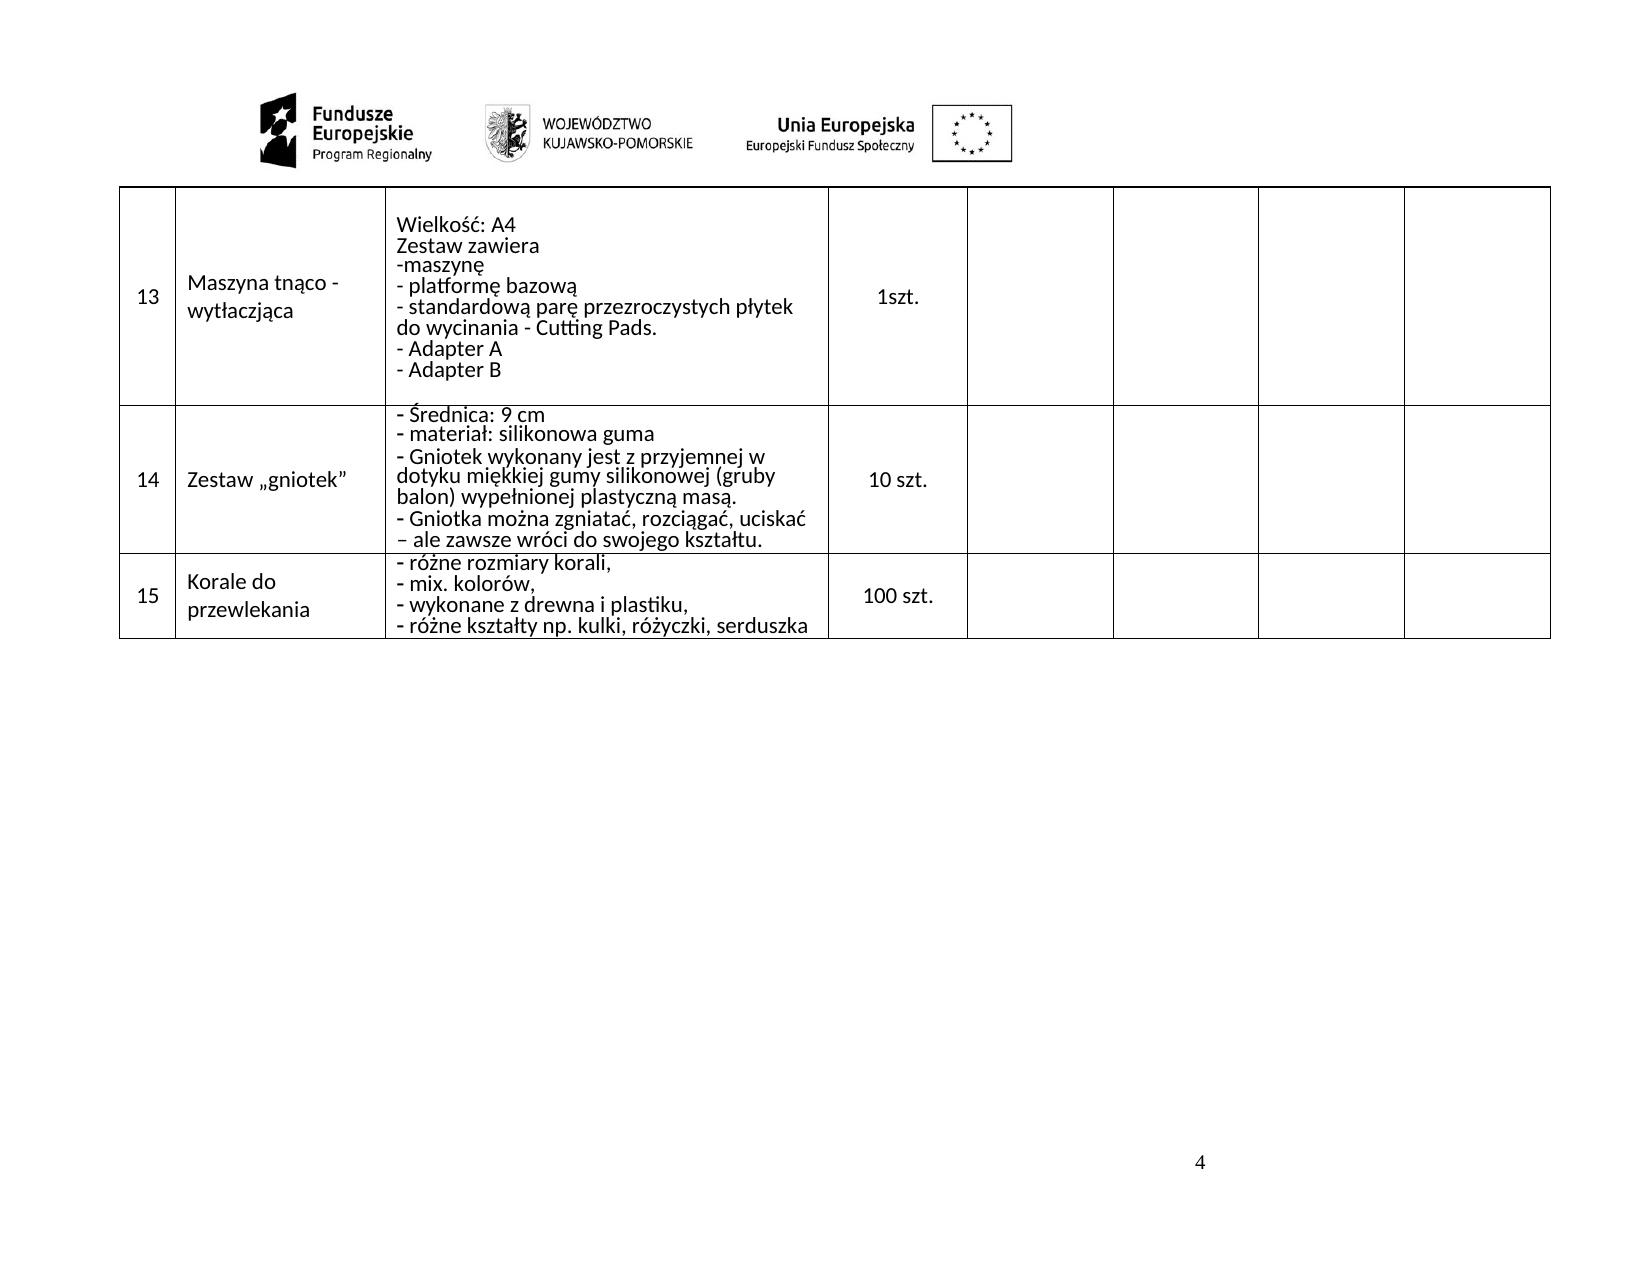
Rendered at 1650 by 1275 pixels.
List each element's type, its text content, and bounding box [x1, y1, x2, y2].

table_cell Średnica: 9 cm materiał: silikonowa guma Gniotek wykonany jest z przyjemnej w dotyku miękkiej gumy silikonowej (gruby balon) wypełnionej plastyczną masą. Gniotka można zgniatać, rozciągać, uciskać – ale zawsze wróci do swojego kształtu. [386, 406, 828, 553]
table_cell Wielkość: A4 Zestaw zawiera -maszynę - platformę bazową - standardową parę przezroczystych płytek do wycinania - Cutting Pads. - Adapter A - Adapter B [386, 188, 828, 404]
table_cell [1259, 188, 1404, 404]
table_cell 15 [120, 554, 175, 637]
table_cell [1259, 406, 1404, 553]
table_cell 1szt. [829, 188, 967, 404]
table_cell 14 [120, 406, 175, 553]
table_cell [1114, 188, 1258, 404]
table_cell 10 szt. [829, 406, 967, 553]
picture [245, 73, 1030, 186]
table_cell [1405, 554, 1550, 637]
table_cell [968, 406, 1113, 553]
table_cell [968, 554, 1113, 637]
table_cell [1405, 188, 1550, 404]
table_cell Korale do przewlekania [176, 554, 385, 637]
table_cell 13 [120, 188, 175, 404]
table_cell różne rozmiary korali, mix. kolorów, wykonane z drewna i plastiku, różne kształty np. kulki, różyczki, serduszka [386, 554, 828, 637]
table_cell [1259, 554, 1404, 637]
table_cell [1114, 406, 1258, 553]
table_cell Maszyna tnąco - wytłaczjąca [176, 188, 385, 404]
table_cell Zestaw „gniotek” [176, 406, 385, 553]
table_cell [968, 188, 1113, 404]
table_cell [1114, 554, 1258, 637]
table_cell 100 szt. [829, 554, 967, 637]
table_cell [1405, 406, 1550, 553]
